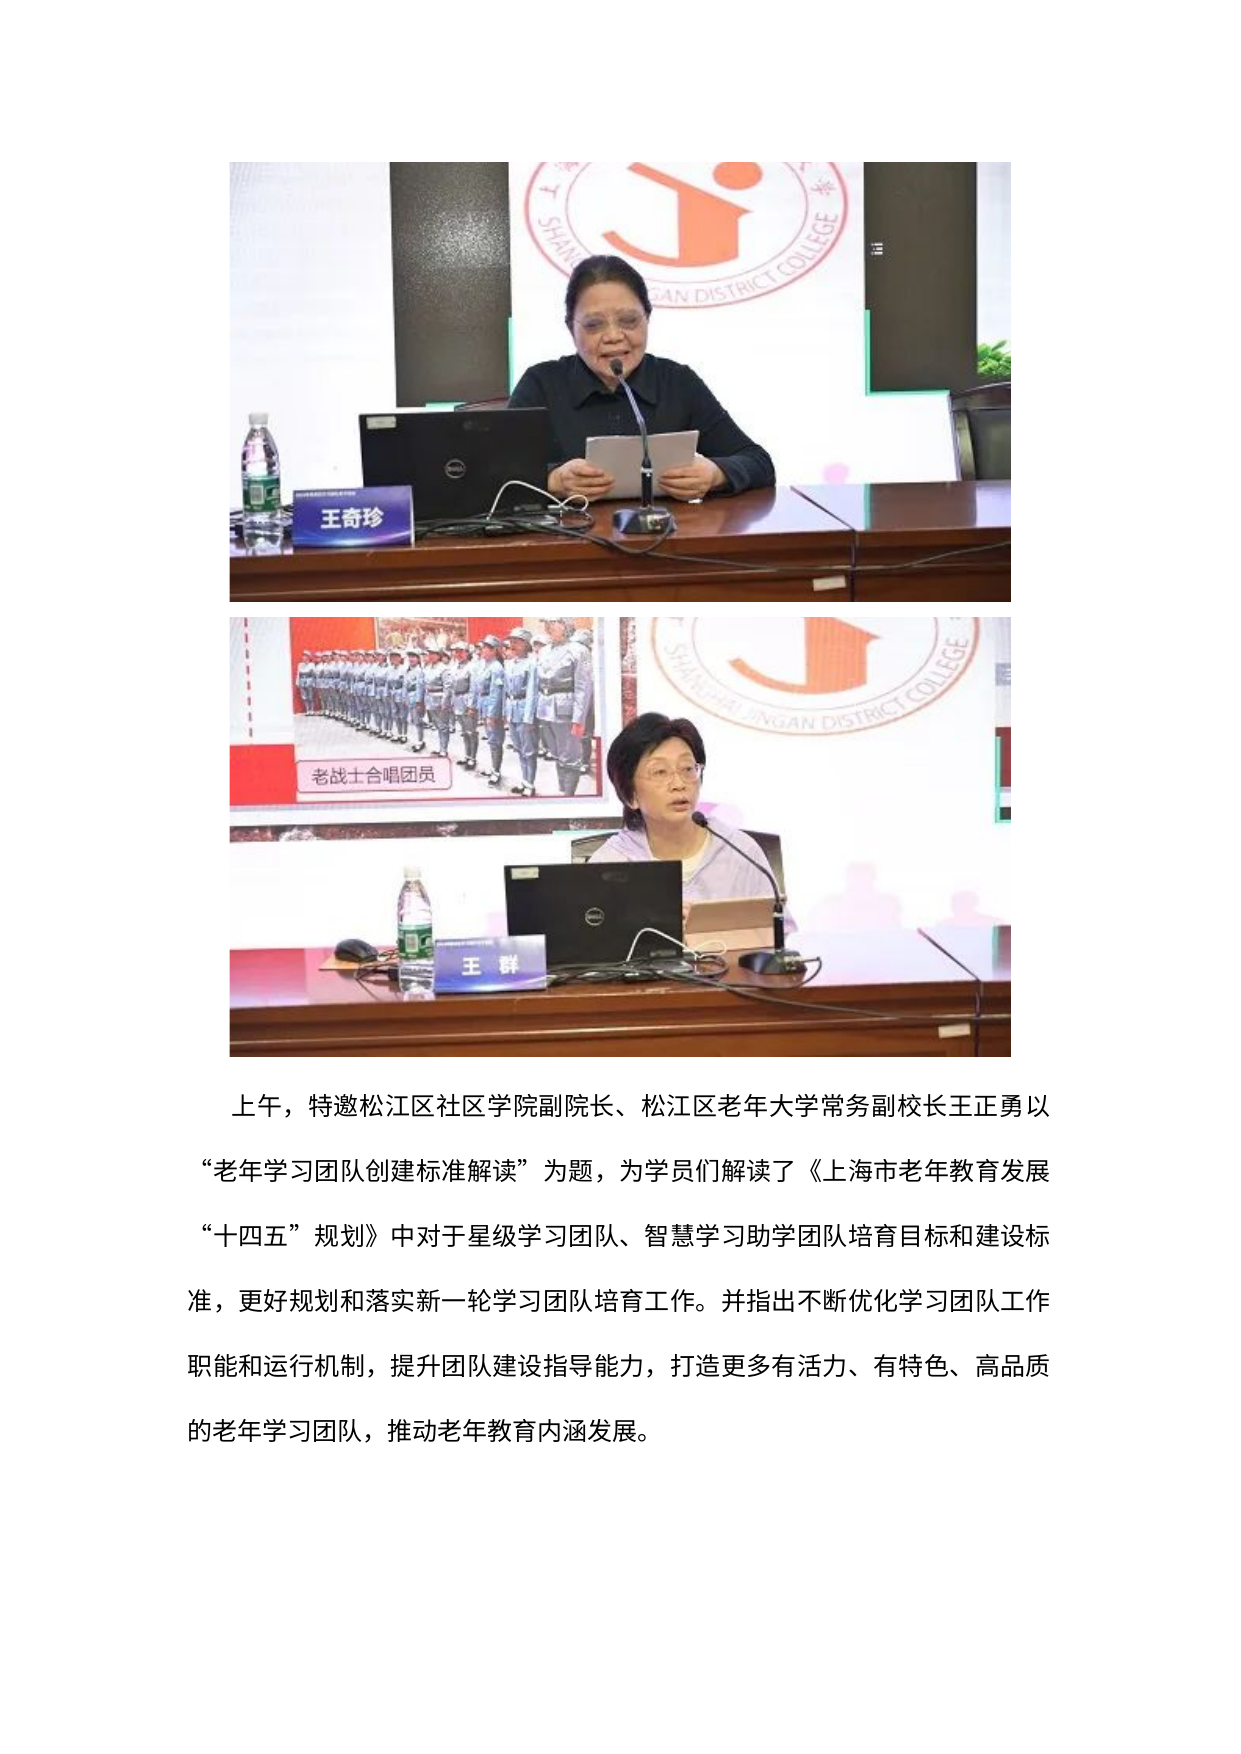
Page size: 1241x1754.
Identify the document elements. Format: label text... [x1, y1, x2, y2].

text 上午，特邀松江区社区学院副院长、松江区老年大学常务副校长王正勇以“老年学习团队创建标准解读”为题，为学员们解读了《上海市老年教育发展“十四五”规划》中对于星级学习团队、智慧学习助学团队培育目标和建设标准，更好规划和落实新一轮学习团队培育工作。并指出不断优化学习团队工作职能和运行机制，提升团队建设指导能力，打造更多有活力、有特色、高品质的老年学习团队，推动老年教育内涵发展。 [187, 1072, 1053, 1462]
picture [229, 617, 1011, 1057]
picture [229, 162, 1011, 602]
